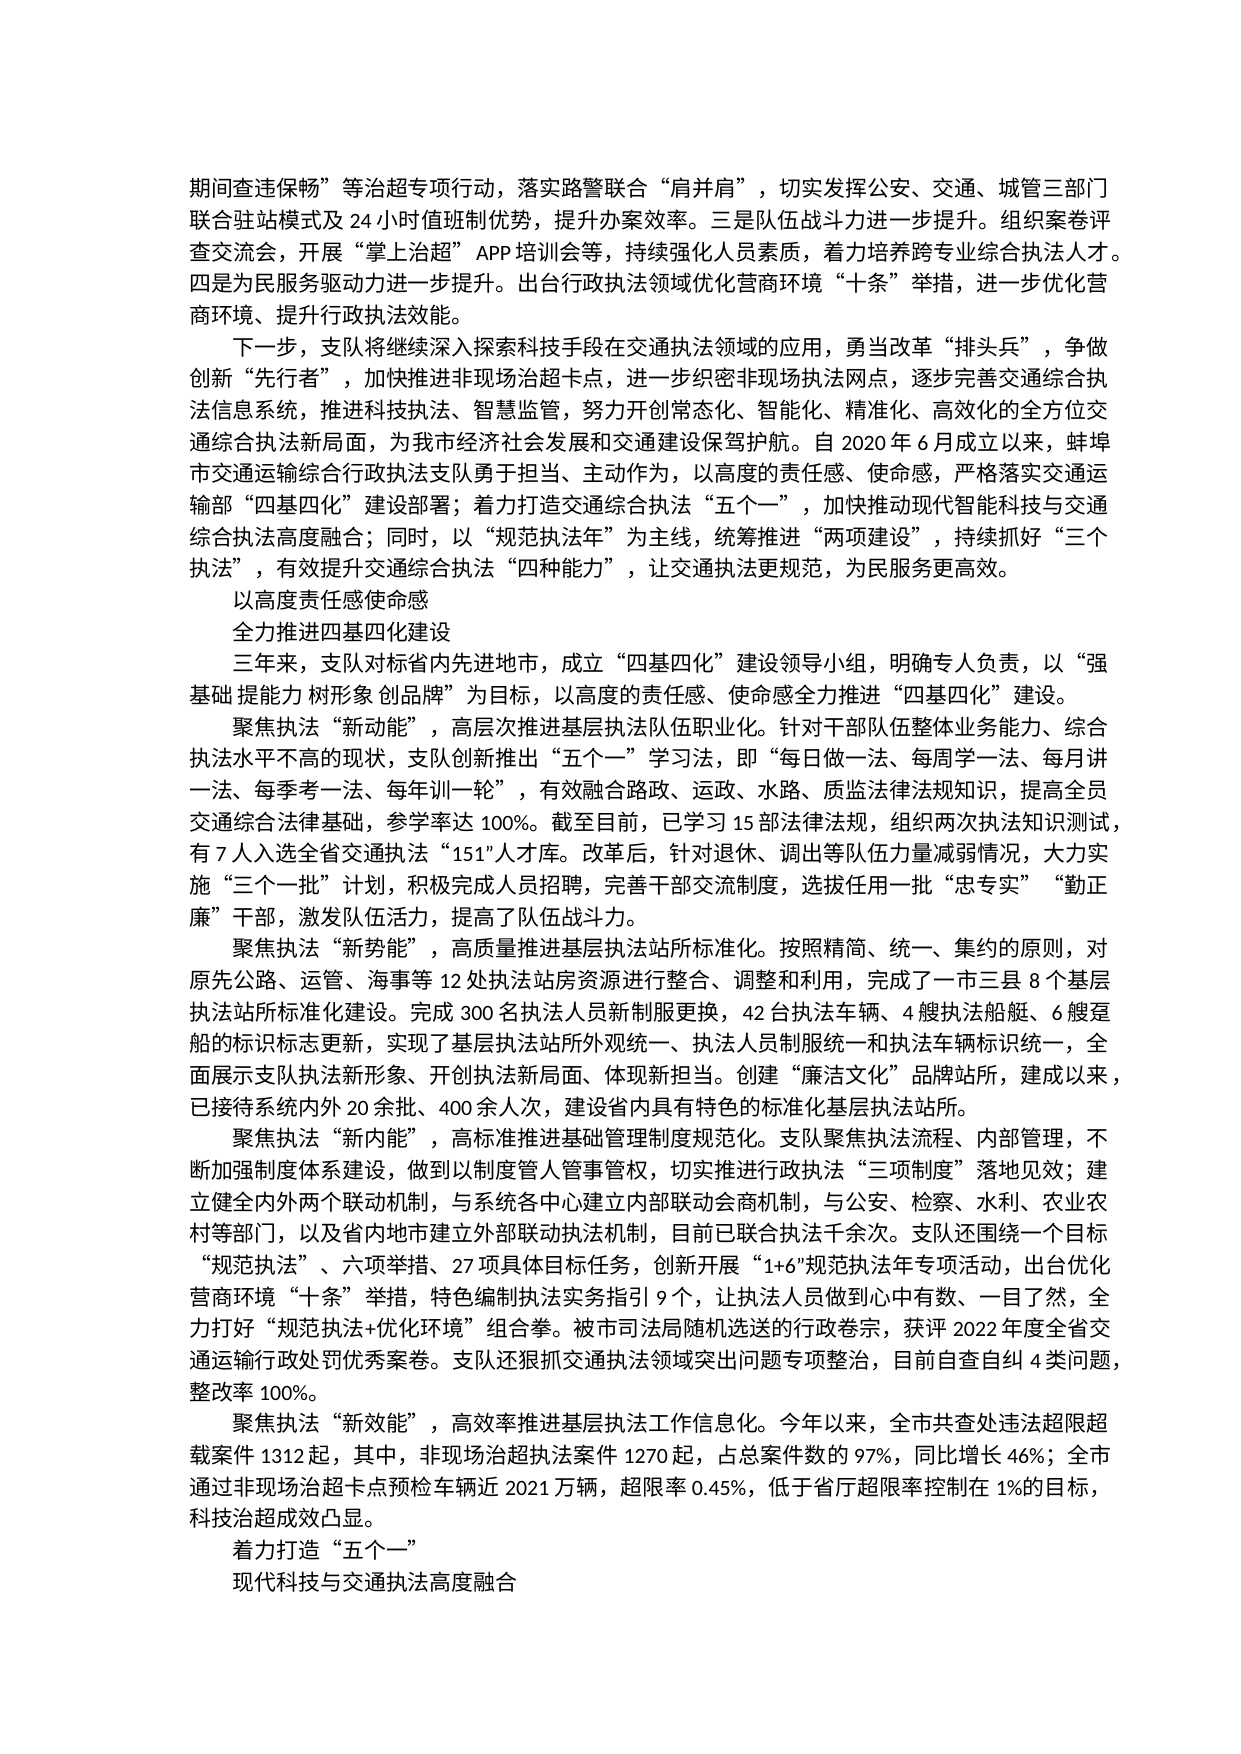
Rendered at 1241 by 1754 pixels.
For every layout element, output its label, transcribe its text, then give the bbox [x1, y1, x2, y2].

text 聚焦执法“新势能”，高质量推进基层执法站所标准化。按照精简、统一、集约的原则，对原先公路、运管、海事等12处执法站房资源进行整合、调整和利用，完成了一市三县8个基层执法站所标准化建设。完成300名执法人员新制服更换，42台执法车辆、4艘执法船艇、6艘趸船的标识标志更新，实现了基层执法站所外观统一、执法人员制服统一和执法车辆标识统一，全面展示支队执法新形象、开创执法新局面、体现新担当。创建“廉洁文化”品牌站所，建成以来，已接待系统内外20余批、400余人次，建设省内具有特色的标准化基层执法站所。 [189, 931, 1111, 1121]
text 现代科技与交通执法高度融合 [189, 1564, 1111, 1596]
text 以高度责任感使命感 [189, 583, 1111, 614]
text 下一步，支队将继续深入探索科技手段在交通执法领域的应用，勇当改革“排头兵”，争做创新“先行者”，加快推进非现场治超卡点，进一步织密非现场执法网点，逐步完善交通综合执法信息系统，推进科技执法、智慧监管，努力开创常态化、智能化、精准化、高效化的全方位交通综合执法新局面，为我市经济社会发展和交通建设保驾护航。自2020年6月成立以来，蚌埠市交通运输综合行政执法支队勇于担当、主动作为，以高度的责任感、使命感，严格落实交通运输部“四基四化”建设部署；着力打造交通综合执法“五个一”，加快推动现代智能科技与交通综合执法高度融合；同时，以“规范执法年”为主线，统筹推进“两项建设”，持续抓好“三个执法”，有效提升交通综合执法“四种能力”，让交通执法更规范，为民服务更高效。 [189, 329, 1111, 583]
text 聚焦执法“新动能”，高层次推进基层执法队伍职业化。针对干部队伍整体业务能力、综合执法水平不高的现状，支队创新推出“五个一”学习法，即“每日做一法、每周学一法、每月讲一法、每季考一法、每年训一轮”，有效融合路政、运政、水路、质监法律法规知识，提高全员交通综合法律基础，参学率达100%。截至目前，已学习15部法律法规，组织两次执法知识测试，有7人入选全省交通执法“151”人才库。改革后，针对退休、调出等队伍力量减弱情况，大力实施“三个一批”计划，积极完成人员招聘，完善干部交流制度，选拔任用一批“忠专实”“勤正廉”干部，激发队伍活力，提高了队伍战斗力。 [189, 709, 1111, 931]
text 聚焦执法“新效能”，高效率推进基层执法工作信息化。今年以来，全市共查处违法超限超载案件1312起，其中，非现场治超执法案件1270起，占总案件数的97%，同比增长46%；全市通过非现场治超卡点预检车辆近2021万辆，超限率0.45%，低于省厅超限率控制在1%的目标，科技治超成效凸显。 [189, 1406, 1111, 1533]
text 聚焦执法“新内能”，高标准推进基础管理制度规范化。支队聚焦执法流程、内部管理，不断加强制度体系建设，做到以制度管人管事管权，切实推进行政执法“三项制度”落地见效；建立健全内外两个联动机制，与系统各中心建立内部联动会商机制，与公安、检察、水利、农业农村等部门，以及省内地市建立外部联动执法机制，目前已联合执法千余次。支队还围绕一个目标“规范执法”、六项举措、27项具体目标任务，创新开展“1+6”规范执法年专项活动，出台优化营商环境“十条”举措，特色编制执法实务指引9个，让执法人员做到心中有数、一目了然，全力打好“规范执法+优化环境”组合拳。被市司法局随机选送的行政卷宗，获评2022年度全省交通运输行政处罚优秀案卷。支队还狠抓交通执法领域突出问题专项整治，目前自查自纠4类问题，整改率100%。 [189, 1121, 1111, 1406]
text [189, 171, 1111, 329]
text 三年来，支队对标省内先进地市，成立“四基四化”建设领导小组，明确专人负责，以“强基础 提能力 树形象 创品牌”为目标，以高度的责任感、使命感全力推进“四基四化”建设。 [189, 646, 1111, 709]
text 全力推进四基四化建设 [189, 614, 1111, 646]
text 着力打造“五个一” [189, 1533, 1111, 1564]
